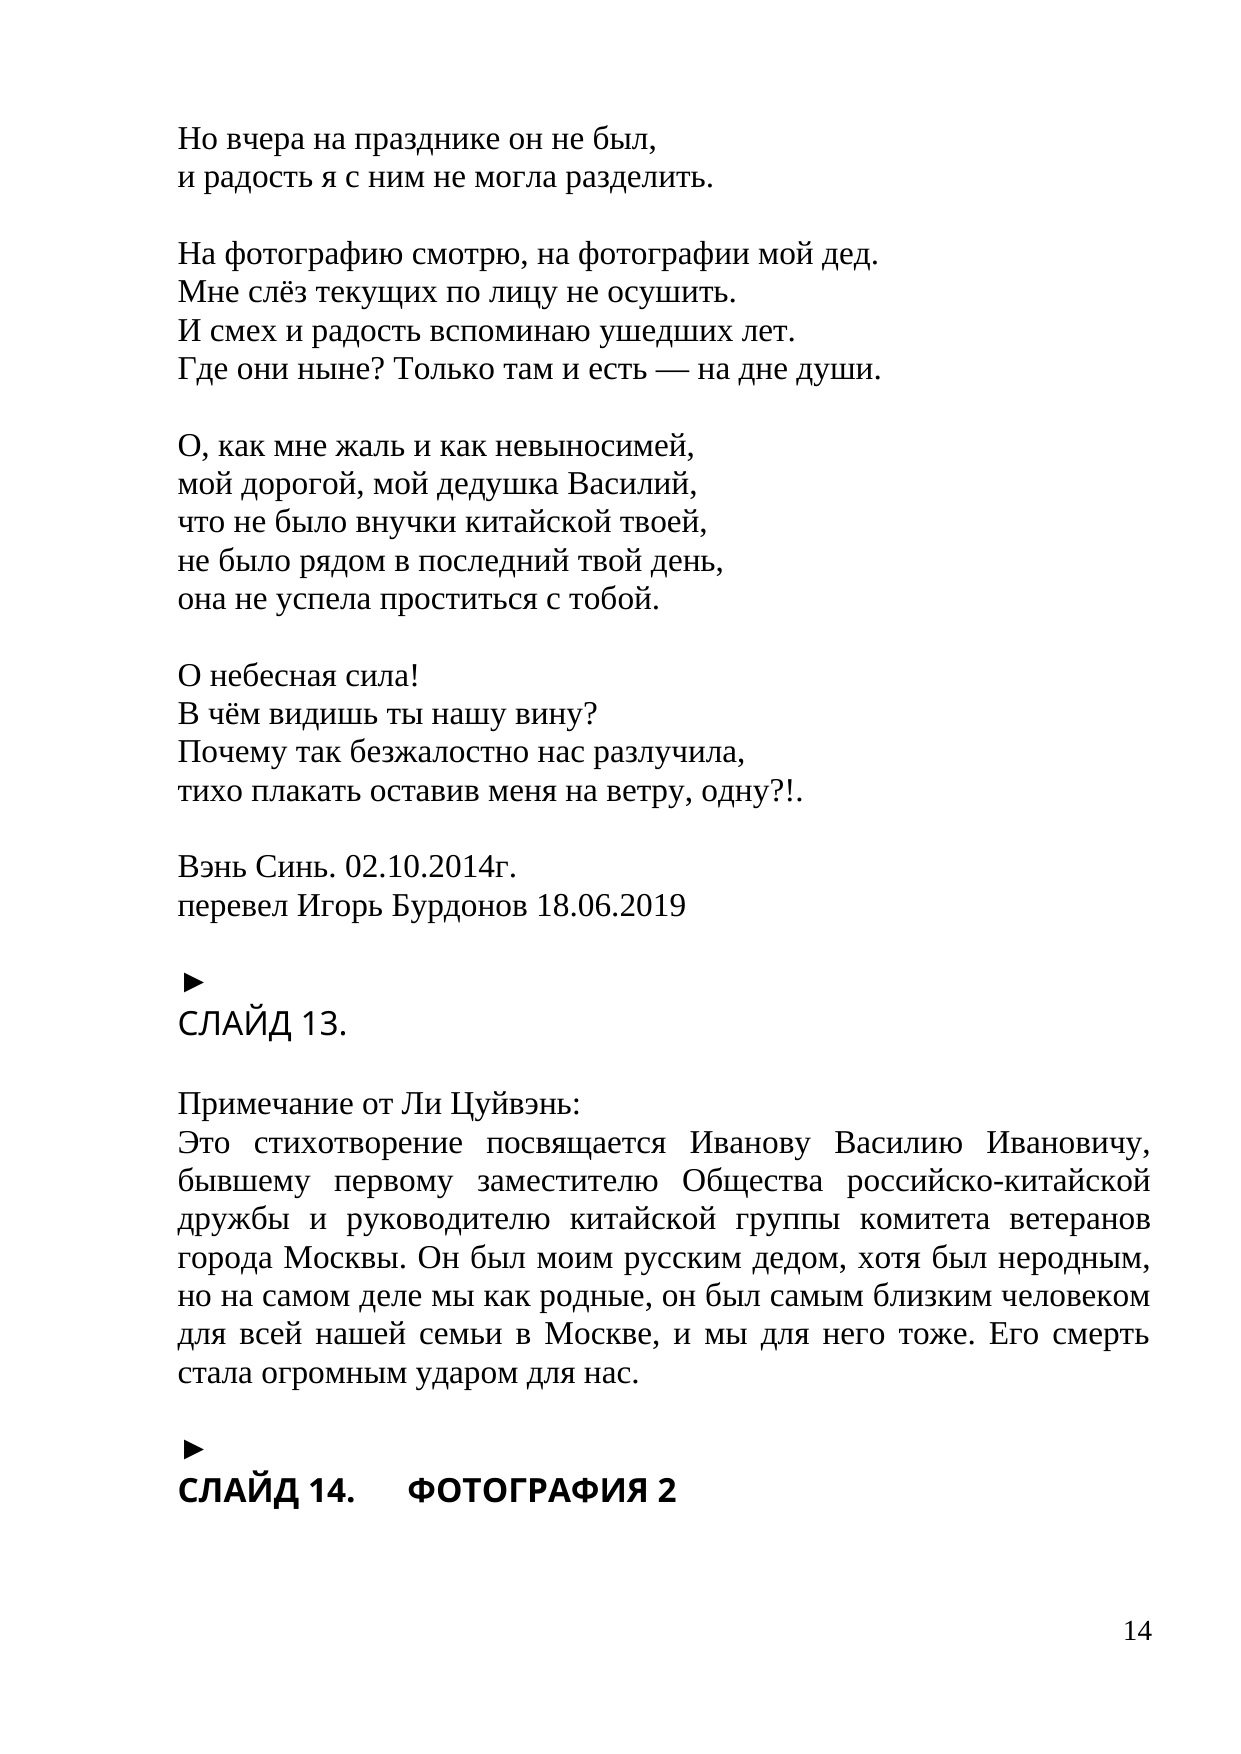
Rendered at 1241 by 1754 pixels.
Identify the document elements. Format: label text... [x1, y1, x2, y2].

text Это стихотворение посвящается Иванову Василию Ивановичу, бывшему первому заместителю Общества российско-китайской дружбы и руководителю китайской группы комитета ветеранов города Москвы. Он был моим русским дедом, хотя был неродным, но на самом деле мы как родные, он был самым близким человеком для всей нашей семьи в Москве, и мы для него тоже. Его смерть стала огромным ударом для нас. [177, 1122, 1152, 1390]
text На фотографию смотрю, на фотографии мой дед. [177, 233, 1152, 271]
text Но вчера на празднике он не был, [177, 118, 1152, 156]
text мой дорогой, мой дедушка Василий, [177, 463, 1152, 501]
text что не было внучки китайской твоей, [177, 501, 1152, 540]
text О небесная сила! [177, 655, 1152, 693]
text О, как мне жаль и как невыносимей, [177, 425, 1152, 463]
list ФОТОГРАФИЯ 2 [177, 1467, 1152, 1512]
text Вэнь Синь. 02.10.2014г. [177, 846, 1152, 885]
text Где они ныне? Только там и есть — на дне души. [177, 348, 1152, 386]
text она не успела проститься с тобой. [177, 578, 1152, 616]
text Примечание от Ли Цуйвэнь: [177, 1083, 1152, 1122]
text И смех и радость вспоминаю ушедших лет. [177, 310, 1152, 348]
text Почему так безжалостно нас разлучила, [177, 731, 1152, 770]
text не было рядом в последний твой день, [177, 540, 1152, 578]
text Мне слёз текущих по лицу не осушить. [177, 271, 1152, 310]
text и радость я с ним не могла разделить. [177, 156, 1152, 195]
text тихо плакать оставив меня на ветру, одну?!. [177, 770, 1152, 808]
text ► [177, 1428, 1152, 1467]
text В чём видишь ты нашу вину? [177, 693, 1152, 731]
text перевел Игорь Бурдонов 18.06.2019 [177, 885, 1152, 923]
text ► [177, 961, 1152, 1000]
